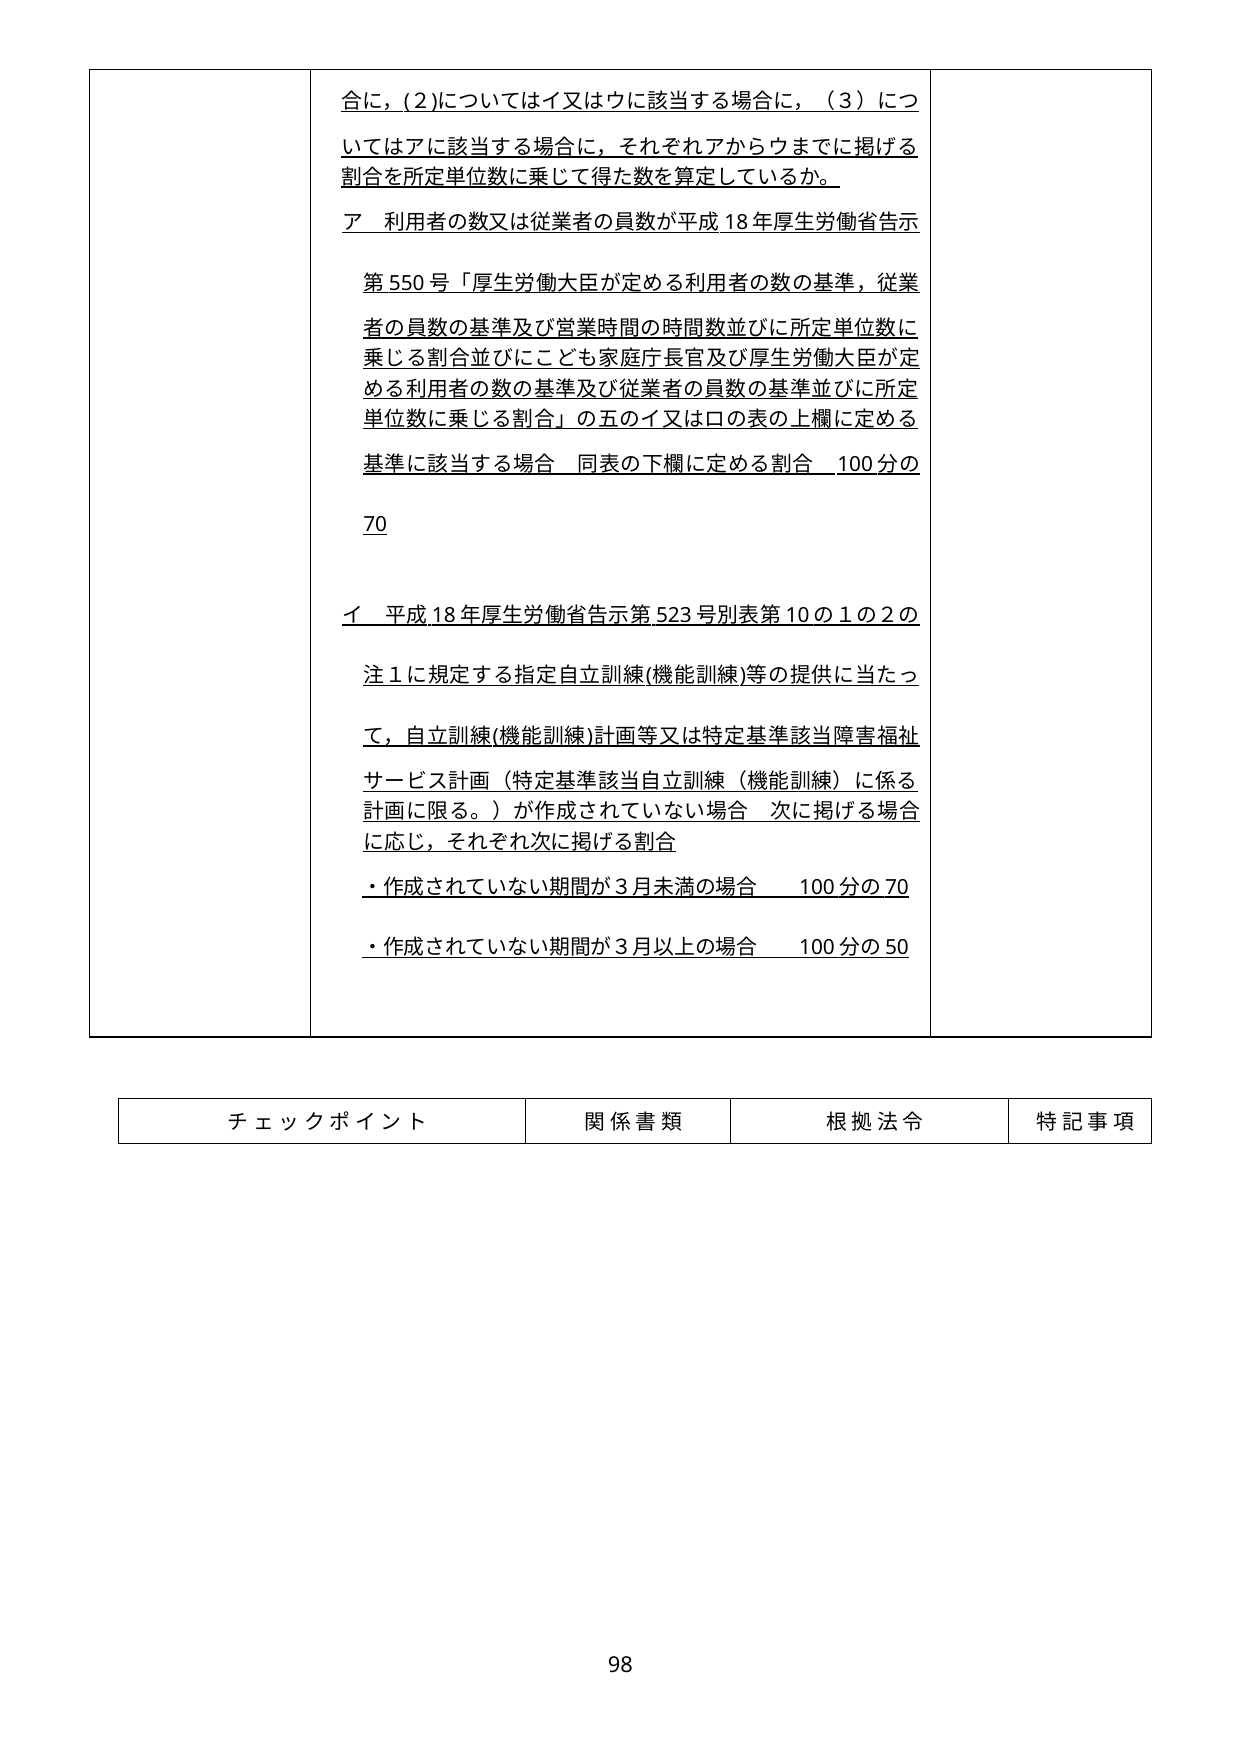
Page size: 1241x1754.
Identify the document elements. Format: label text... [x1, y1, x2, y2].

table_header 根 拠 法 令 [731, 1099, 1008, 1143]
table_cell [311, 70, 930, 1036]
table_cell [931, 70, 1151, 1036]
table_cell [90, 70, 310, 1036]
table_header チ ェ ッ ク ポ イ ン ト [119, 1099, 525, 1143]
table_header 特 記 事 項 [1009, 1099, 1151, 1143]
table_header 関 係 書 類 [526, 1099, 730, 1143]
